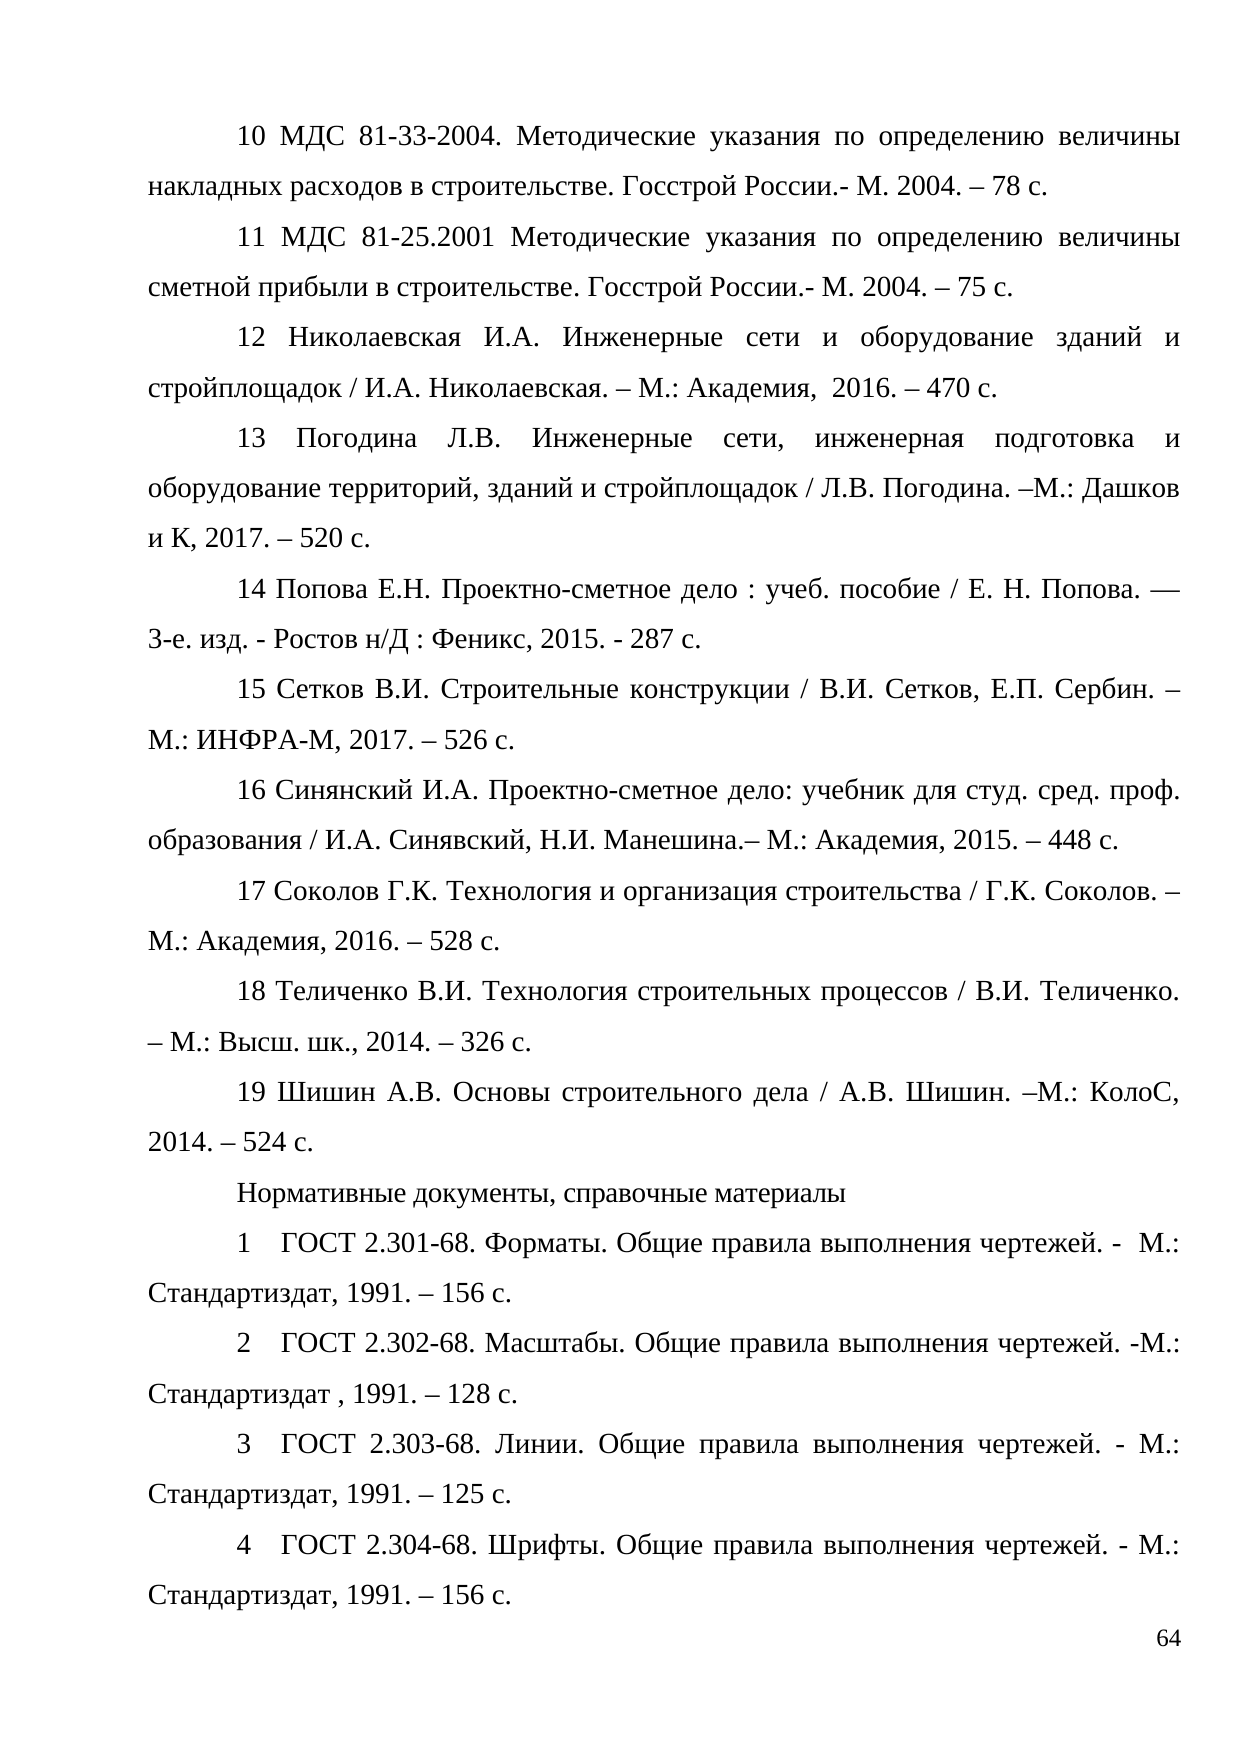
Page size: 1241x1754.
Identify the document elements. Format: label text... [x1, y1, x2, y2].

list ГОСТ 2.301-68. Форматы. Общие правила выполнения чертежей. - М.: Стандартиздат, 1991. – 156 с. [148, 1225, 1181, 1309]
text 10 МДС 81-33-2004. Методические указания по определению величины накладных расходов в строительстве. Госстрой России.- М. 2004. – 78 с. [148, 118, 1181, 202]
text 17 Соколов Г.К. Технология и организация строительства / Г.К. Соколов. – М.: Академия, 2016. – 528 с. [148, 873, 1181, 957]
text Нормативные документы, справочные материалы [148, 1175, 1181, 1208]
list ГОСТ 2.302-68. Масштабы. Общие правила выполнения чертежей. -М.: Стандартиздат , 1991. – 128 с. [148, 1326, 1181, 1409]
text 16 Синянский И.А. Проектно-сметное дело: учебник для студ. сред. проф. образования / И.А. Синявский, Н.И. Манешина.– М.: Академия, 2015. – 448 с. [148, 772, 1181, 856]
text 18 Теличенко В.И. Технология строительных процессов / В.И. Теличенко. – М.: Высш. шк., 2014. – 326 с. [148, 973, 1181, 1057]
text 15 Сетков В.И. Строительные конструкции / В.И. Сетков, Е.П. Сербин. – М.: ИНФРА-М, 2017. – 526 с. [148, 672, 1181, 755]
text 14 Попова Е.Н. Проектно-сметное дело : учеб. пособие / Е. Н. Попова. — 3-е. изд. - Ростов н/Д : Феникс, 2015. - 287 с. [148, 571, 1181, 655]
list ГОСТ 2.304-68. Шрифты. Общие правила выполнения чертежей. - М.: Стандартиздат, 1991. – 156 с. [148, 1527, 1181, 1611]
text 12 Николаевская И.А. Инженерные сети и оборудование зданий и стройплощадок / И.А. Николаевская. – М.: Академия, 2016. – 470 с. [148, 319, 1181, 403]
text 13 Погодина Л.В. Инженерные сети, инженерная подготовка и оборудование территорий, зданий и стройплощадок / Л.В. Погодина. –М.: Дашков и К, 2017. – 520 с. [148, 420, 1181, 554]
text 19 Шишин А.В. Основы строительного дела / А.В. Шишин. –М.: КолоС, 2014. – 524 с. [148, 1074, 1181, 1158]
text 11 МДС 81-25.2001 Методические указания по определению величины сметной прибыли в строительстве. Госстрой России.- М. 2004. – 75 с. [148, 219, 1181, 303]
list ГОСТ 2.303-68. Линии. Общие правила выполнения чертежей. - М.: Стандартиздат, 1991. – 125 с. [148, 1426, 1181, 1510]
